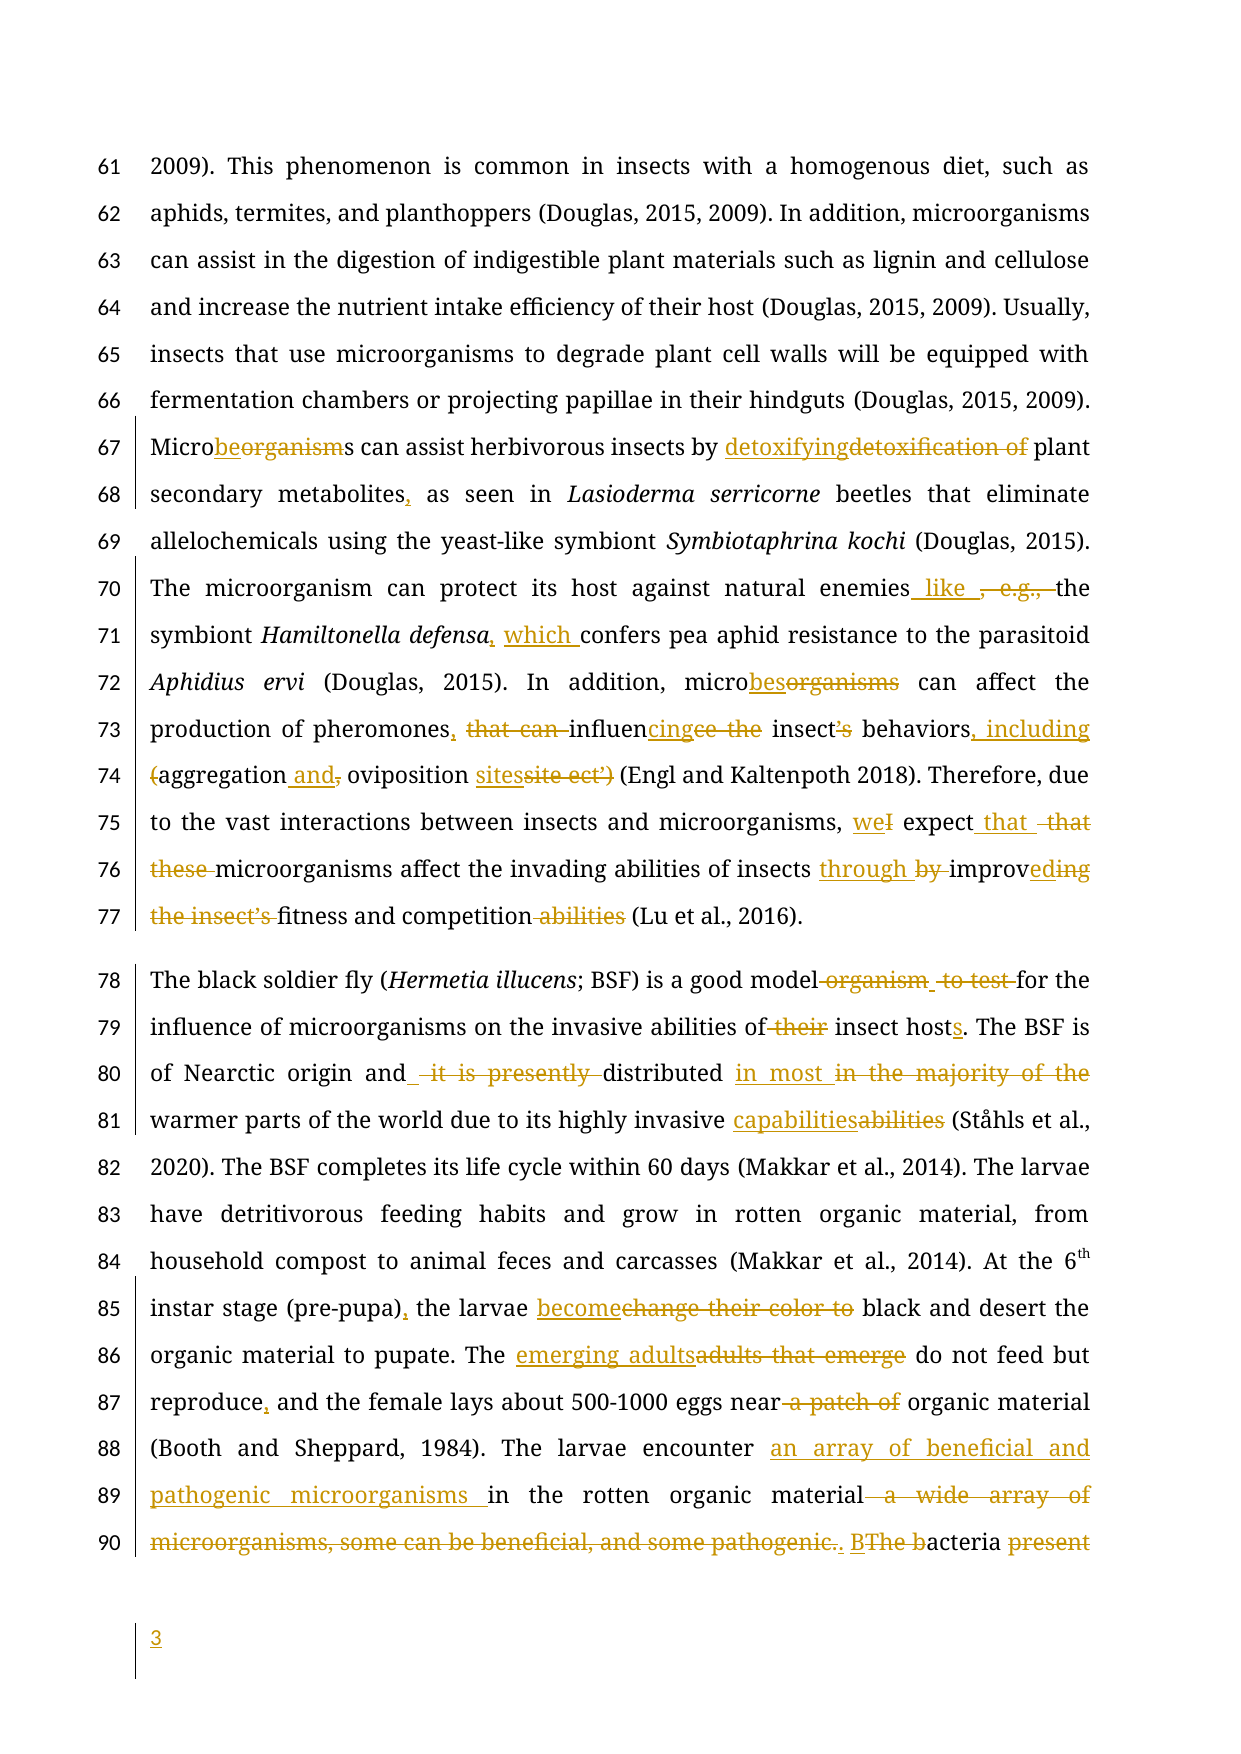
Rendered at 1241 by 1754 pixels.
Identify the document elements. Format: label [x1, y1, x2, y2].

text [150, 150, 1090, 931]
text [150, 963, 1090, 1557]
